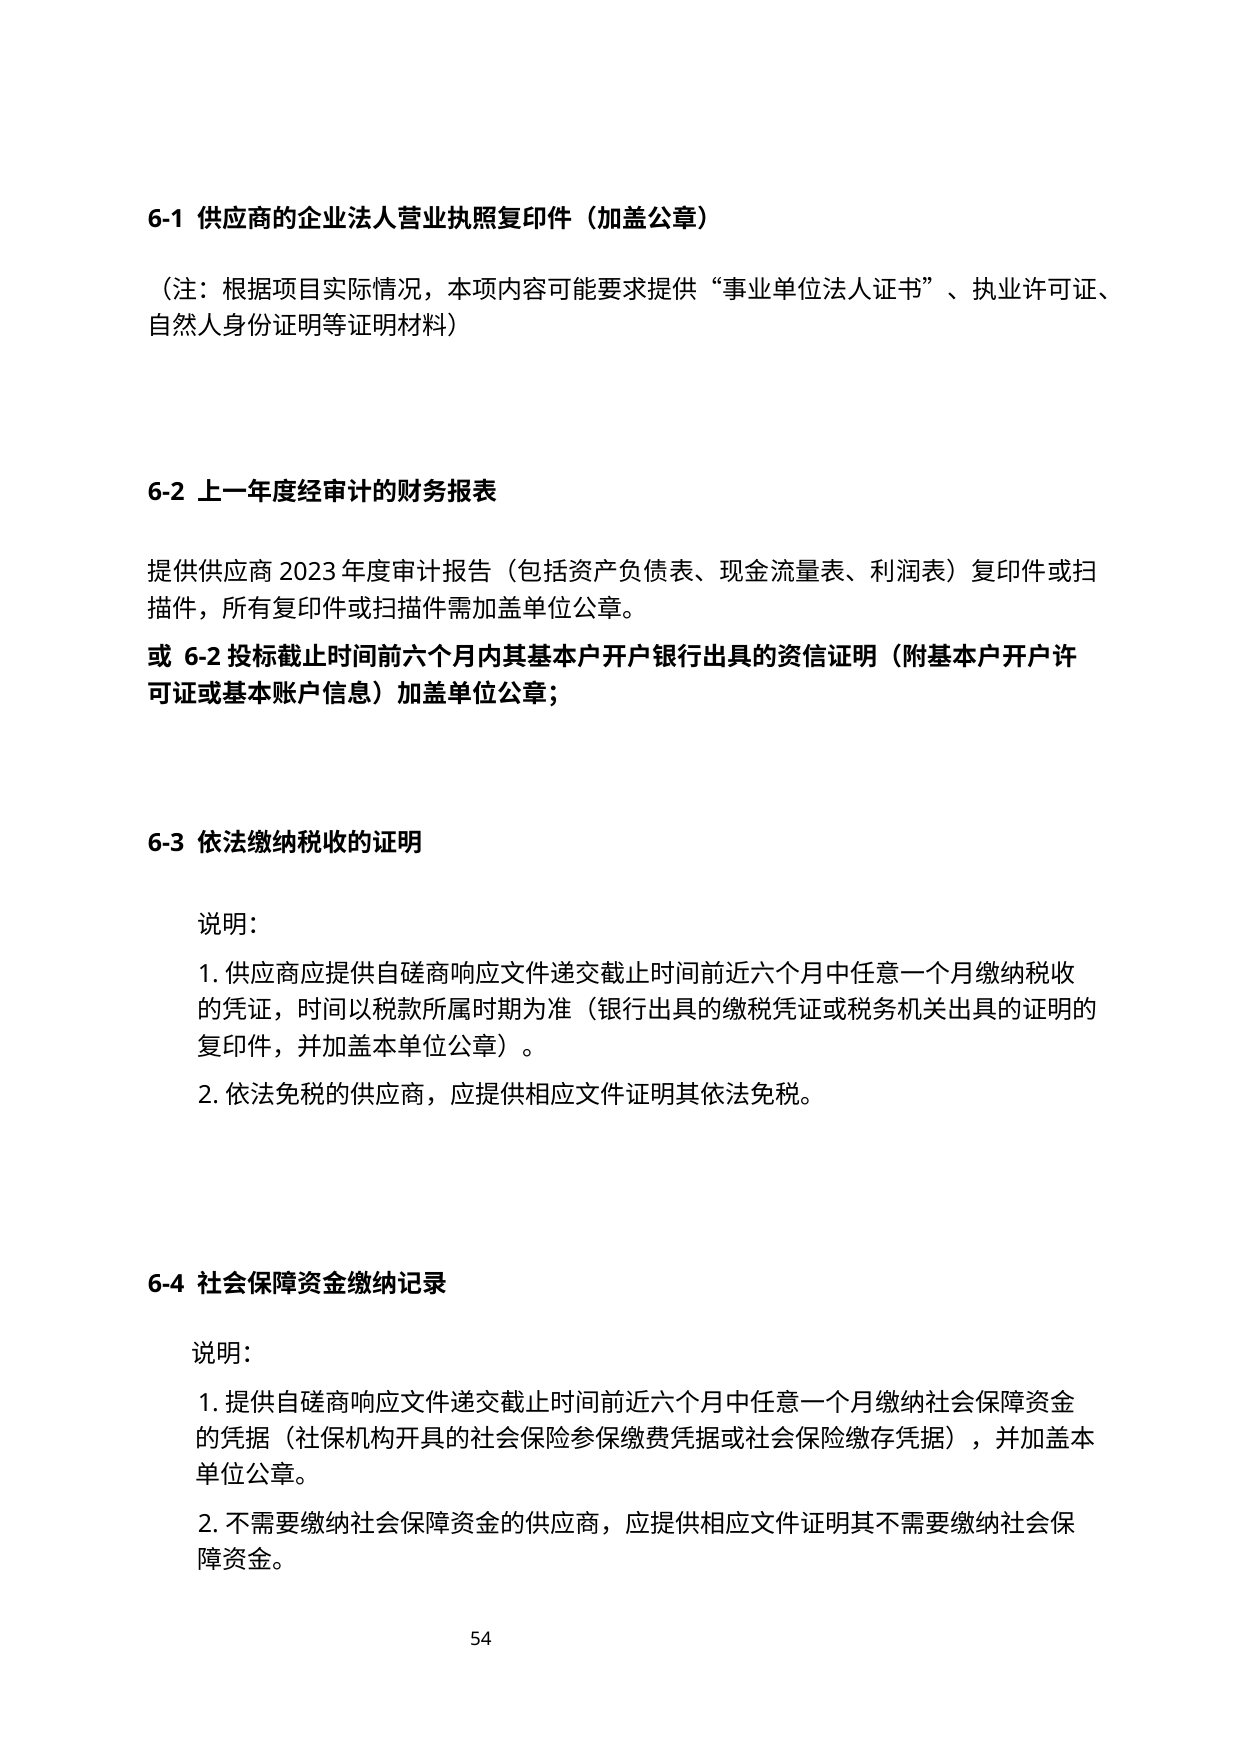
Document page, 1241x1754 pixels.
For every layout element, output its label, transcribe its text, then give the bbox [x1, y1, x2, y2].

text 6-3 依法缴纳税收的证明 [148, 822, 1092, 858]
text 6-4 社会保障资金缴纳记录 [148, 1263, 1092, 1300]
text 说明： [148, 905, 1098, 941]
text 6-2 上一年度经审计的财务报表 [148, 471, 1092, 507]
text 说明： [191, 1300, 1098, 1370]
text 2. 依法免税的供应商，应提供相应文件证明其依法免税。 [148, 1075, 1098, 1111]
list 1. 提供自磋商响应文件递交截止时间前近六个月中任意一个月缴纳社会保障资金的凭据（社保机构开具的社会保险参保缴费凭据或社会保险缴存凭据），并加盖本单位公章。 [196, 1382, 1098, 1491]
text 1. 供应商应提供自磋商响应文件递交截止时间前近六个月中任意一个月缴纳税收的凭证，时间以税款所属时期为准（银行出具的缴税凭证或税务机关出具的证明的复印件，并加盖本单位公章）。 [198, 954, 1098, 1062]
text 或 6-2 投标截止时间前六个月内其基本户开户银行出具的资信证明（附基本户开户许可证或基本账户信息）加盖单位公章； [148, 637, 1092, 709]
list 2. 不需要缴纳社会保障资金的供应商，应提供相应文件证明其不需要缴纳社会保障资金。 [198, 1504, 1098, 1576]
text （注：根据项目实际情况，本项内容可能要求提供“事业单位法人证书”、执业许可证、自然人身份证明等证明材料） [148, 269, 1098, 342]
text 6-1 供应商的企业法人营业执照复印件（加盖公章） [148, 199, 1092, 235]
text 提供供应商2023年度审计报告（包括资产负债表、现金流量表、利润表）复印件或扫描件，所有复印件或扫描件需加盖单位公章。 [148, 552, 1098, 624]
